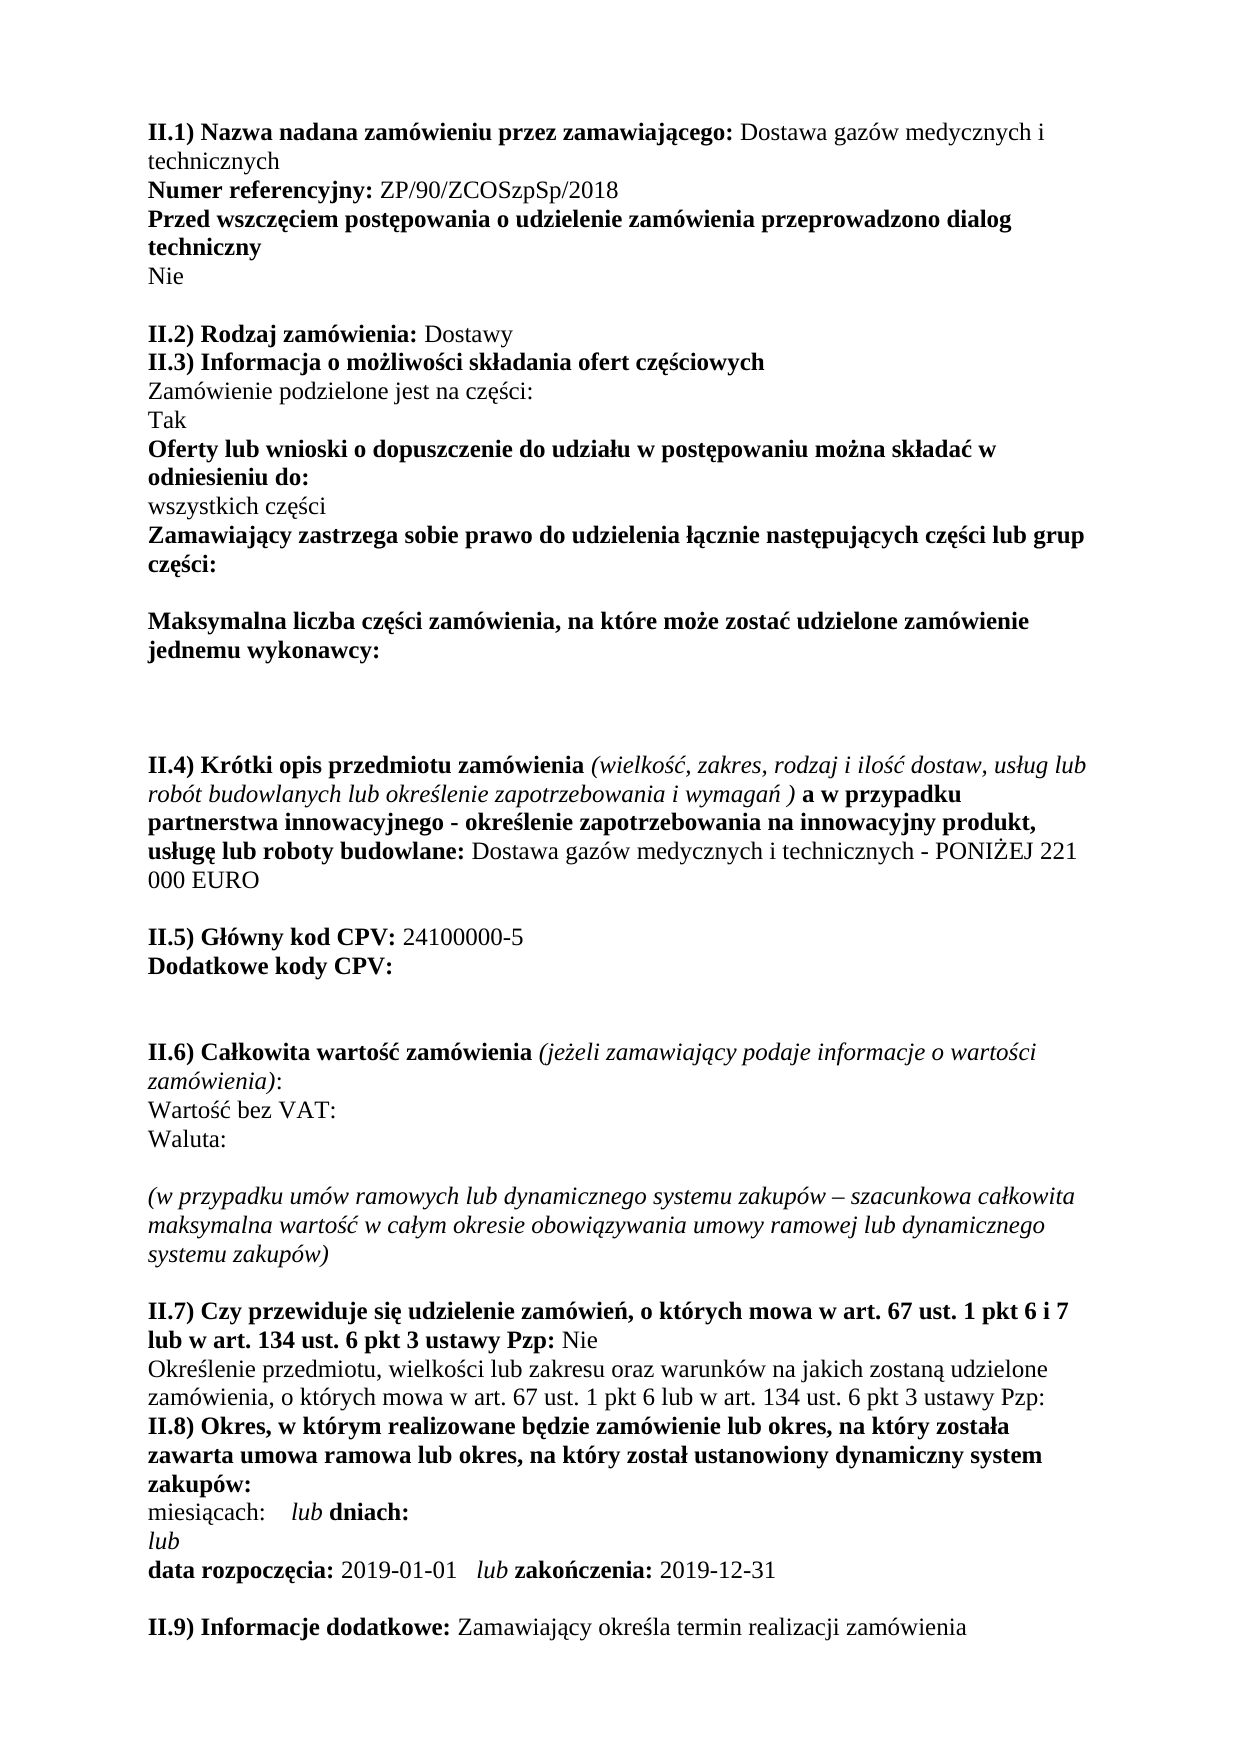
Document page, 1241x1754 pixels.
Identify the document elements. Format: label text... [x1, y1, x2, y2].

text Tak Oferty lub wnioski o dopuszczenie do udziału w postępowaniu można składać w odniesieniu do: wszystkich części [148, 405, 1092, 520]
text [148, 1267, 1092, 1641]
text (w przypadku umów ramowych lub dynamicznego systemu zakupów – szacunkowa całkowita maksymalna wartość w całym okresie obowiązywania umowy ramowej lub dynamicznego systemu zakupów) [148, 1152, 1092, 1267]
text Zamawiający zastrzega sobie prawo do udzielenia łącznie następujących części lub grup części: Maksymalna liczba części zamówienia, na które może zostać udzielone zamówienie jednemu wykonawcy: II.4) Krótki opis przedmiotu zamówienia (wielkość, zakres, rodzaj i ilość dostaw, usług lub robót budowlanych lub określenie zapotrzebowania i wymagań ) a w przypadku partnerstwa innowacyjnego - określenie zapotrzebowania na innowacyjny produkt, usługę lub roboty budowlane: Dostawa gazów medycznych i technicznych - PONIŻEJ 221 000 EURO II.5) Główny kod CPV: 24100000-5 Dodatkowe kody CPV: II.6) Całkowita wartość zamówienia (jeżeli zamawiający podaje informacje o wartości zamówienia): Wartość bez VAT: Waluta: [148, 520, 1092, 1152]
text II.2) Rodzaj zamówienia: Dostawy II.3) Informacja o możliwości składania ofert częściowych Zamówienie podzielone jest na części: [148, 290, 1092, 405]
text II.1) Nazwa nadana zamówieniu przez zamawiającego: Dostawa gazów medycznych i technicznych Numer referencyjny: ZP/90/ZCOSzpSp/2018 Przed wszczęciem postępowania o udzielenie zamówienia przeprowadzono dialog techniczny [148, 89, 1092, 261]
text Nie [148, 261, 1092, 290]
